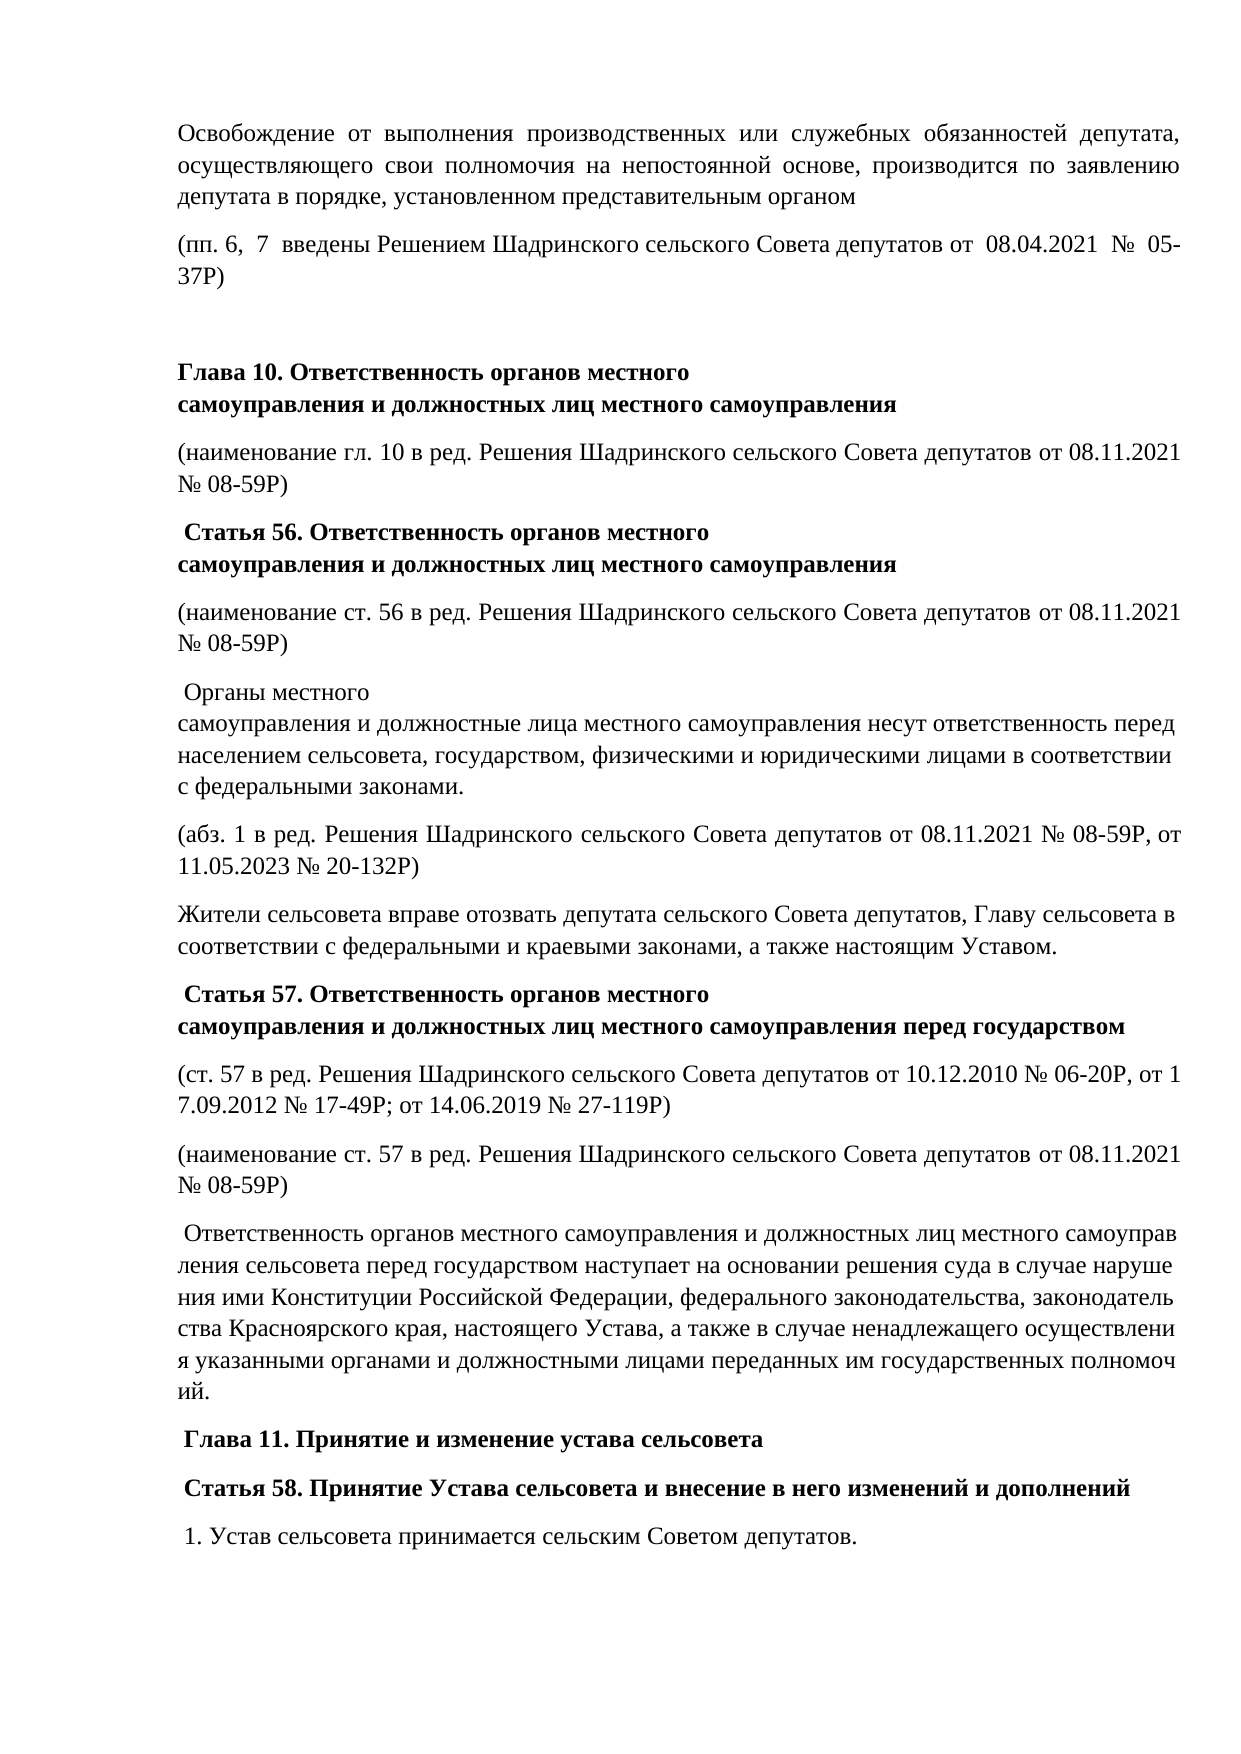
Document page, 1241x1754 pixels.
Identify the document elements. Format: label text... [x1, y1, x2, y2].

text Статья 57. Ответственность органов местного самоуправления и должностных лиц местного самоуправления перед государством [177, 979, 1181, 1039]
text Глава 10. Ответственность органов местного самоуправления и должностных лиц местного самоуправления [177, 357, 1181, 418]
text Статья 56. Ответственность органов местного самоуправления и должностных лиц местного самоуправления [177, 517, 1181, 577]
text (наименование гл. 10 в ред. Решения Шадринского сельского Совета депутатов от 08.11.2021 № 08-59Р) [177, 437, 1181, 498]
text (пп. 6, 7 введены Решением Шадринского сельского Совета депутатов от 08.04.2021 № 05-37Р) [177, 229, 1181, 290]
text Освобождение от выполнения производственных или служебных обязанностей депутата, осуществляющего свои полномочия на непостоянной основе, производится по заявлению депутата в порядке, установленном представительным органом [177, 118, 1181, 210]
text (наименование ст. 57 в ред. Решения Шадринского сельского Совета депутатов от 08.11.2021 № 08-59Р) [177, 1139, 1181, 1199]
text Глава 11. Принятие и изменение устава сельсовета [177, 1424, 1181, 1453]
text (абз. 1 в ред. Решения Шадринского сельского Совета депутатов от 08.11.2021 № 08-59Р, от 11.05.2023 № 20-132Р) [177, 819, 1181, 880]
text Статья 58. Принятие Устава сельсовета и внесение в него изменений и дополнений [177, 1473, 1181, 1502]
text Ответственность органов местного самоуправления и должностных лиц местного самоуправления сельсовета перед государством наступает на основании решения суда в случае нарушения ими Конституции Российской Федерации, федерального законодательства, законодательства Красноярского края, настоящего Устава, а также в случае ненадлежащего осуществления указанными органами и должностными лицами переданных им государственных полномочий. [177, 1218, 1181, 1405]
text Жители сельсовета вправе отозвать депутата сельского Совета депутатов, Главу сельсовета в соответствии с федеральными и краевыми законами, а также настоящим Уставом. [177, 899, 1181, 960]
text (наименование ст. 56 в ред. Решения Шадринского сельского Совета депутатов от 08.11.2021 № 08-59Р) [177, 597, 1181, 657]
text (ст. 57 в ред. Решения Шадринского сельского Совета депутатов от 10.12.2010 № 06-20Р, от 17.09.2012 № 17-49Р; от 14.06.2019 № 27-119Р) [177, 1059, 1181, 1119]
text 1. Устав сельсовета принимается сельским Советом депутатов. [177, 1521, 1181, 1550]
text Органы местного самоуправления и должностные лица местного самоуправления несут ответственность перед населением сельсовета, государством, физическими и юридическими лицами в соответствии с федеральными законами. [177, 677, 1181, 800]
